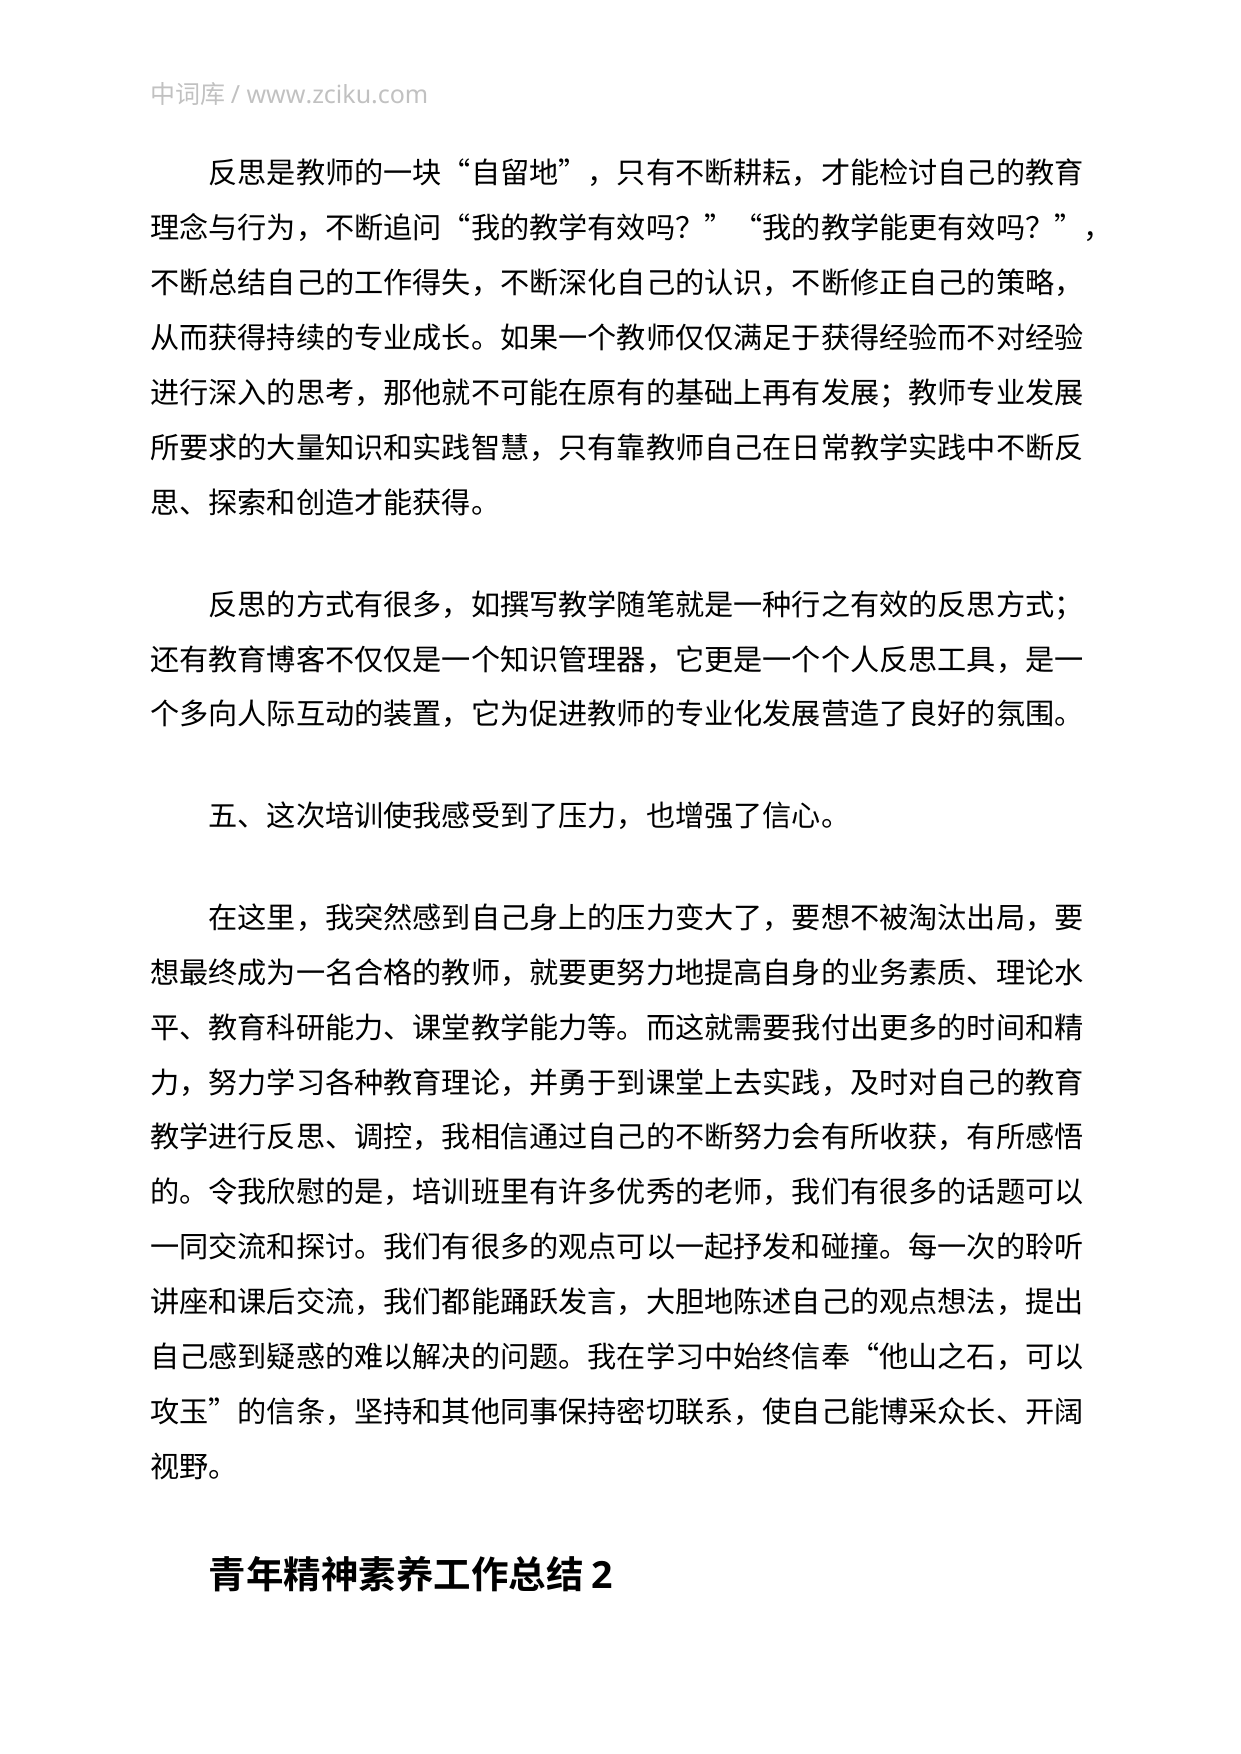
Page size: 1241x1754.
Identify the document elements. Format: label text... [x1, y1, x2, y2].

text 在这里，我突然感到自己身上的压力变大了，要想不被淘汰出局，要想最终成为一名合格的教师，就要更努力地提高自身的业务素质、理论水平、教育科研能力、课堂教学能力等。而这就需要我付出更多的时间和精力，努力学习各种教育理论，并勇于到课堂上去实践，及时对自己的教育教学进行反思、调控，我相信通过自己的不断努力会有所收获，有所感悟的。令我欣慰的是，培训班里有许多优秀的老师，我们有很多的话题可以一同交流和探讨。我们有很多的观点可以一起抒发和碰撞。每一次的聆听讲座和课后交流，我们都能踊跃发言，大胆地陈述自己的观点想法，提出自己感到疑惑的难以解决的问题。我在学习中始终信奉“他山之石，可以攻玉”的信条，坚持和其他同事保持密切联系，使自己能博采众长、开阔视野。 [150, 894, 1090, 1486]
text 五、这次培训使我感受到了压力，也增强了信心。 [150, 793, 1090, 835]
text 反思是教师的一块“自留地”，只有不断耕耘，才能检讨自己的教育理念与行为，不断追问“我的教学有效吗？”“我的教学能更有效吗？”，不断总结自己的工作得失，不断深化自己的认识，不断修正自己的策略，从而获得持续的专业成长。如果一个教师仅仅满足于获得经验而不对经验进行深入的思考，那他就不可能在原有的基础上再有发展；教师专业发展所要求的大量知识和实践智慧，只有靠教师自己在日常教学实践中不断反思、探索和创造才能获得。 [150, 150, 1090, 522]
text 反思的方式有很多，如撰写教学随笔就是一种行之有效的反思方式；还有教育博客不仅仅是一个知识管理器，它更是一个个人反思工具，是一个多向人际互动的装置，它为促进教师的专业化发展营造了良好的氛围。 [150, 581, 1090, 733]
text 青年精神素养工作总结2 [150, 1545, 1090, 1600]
